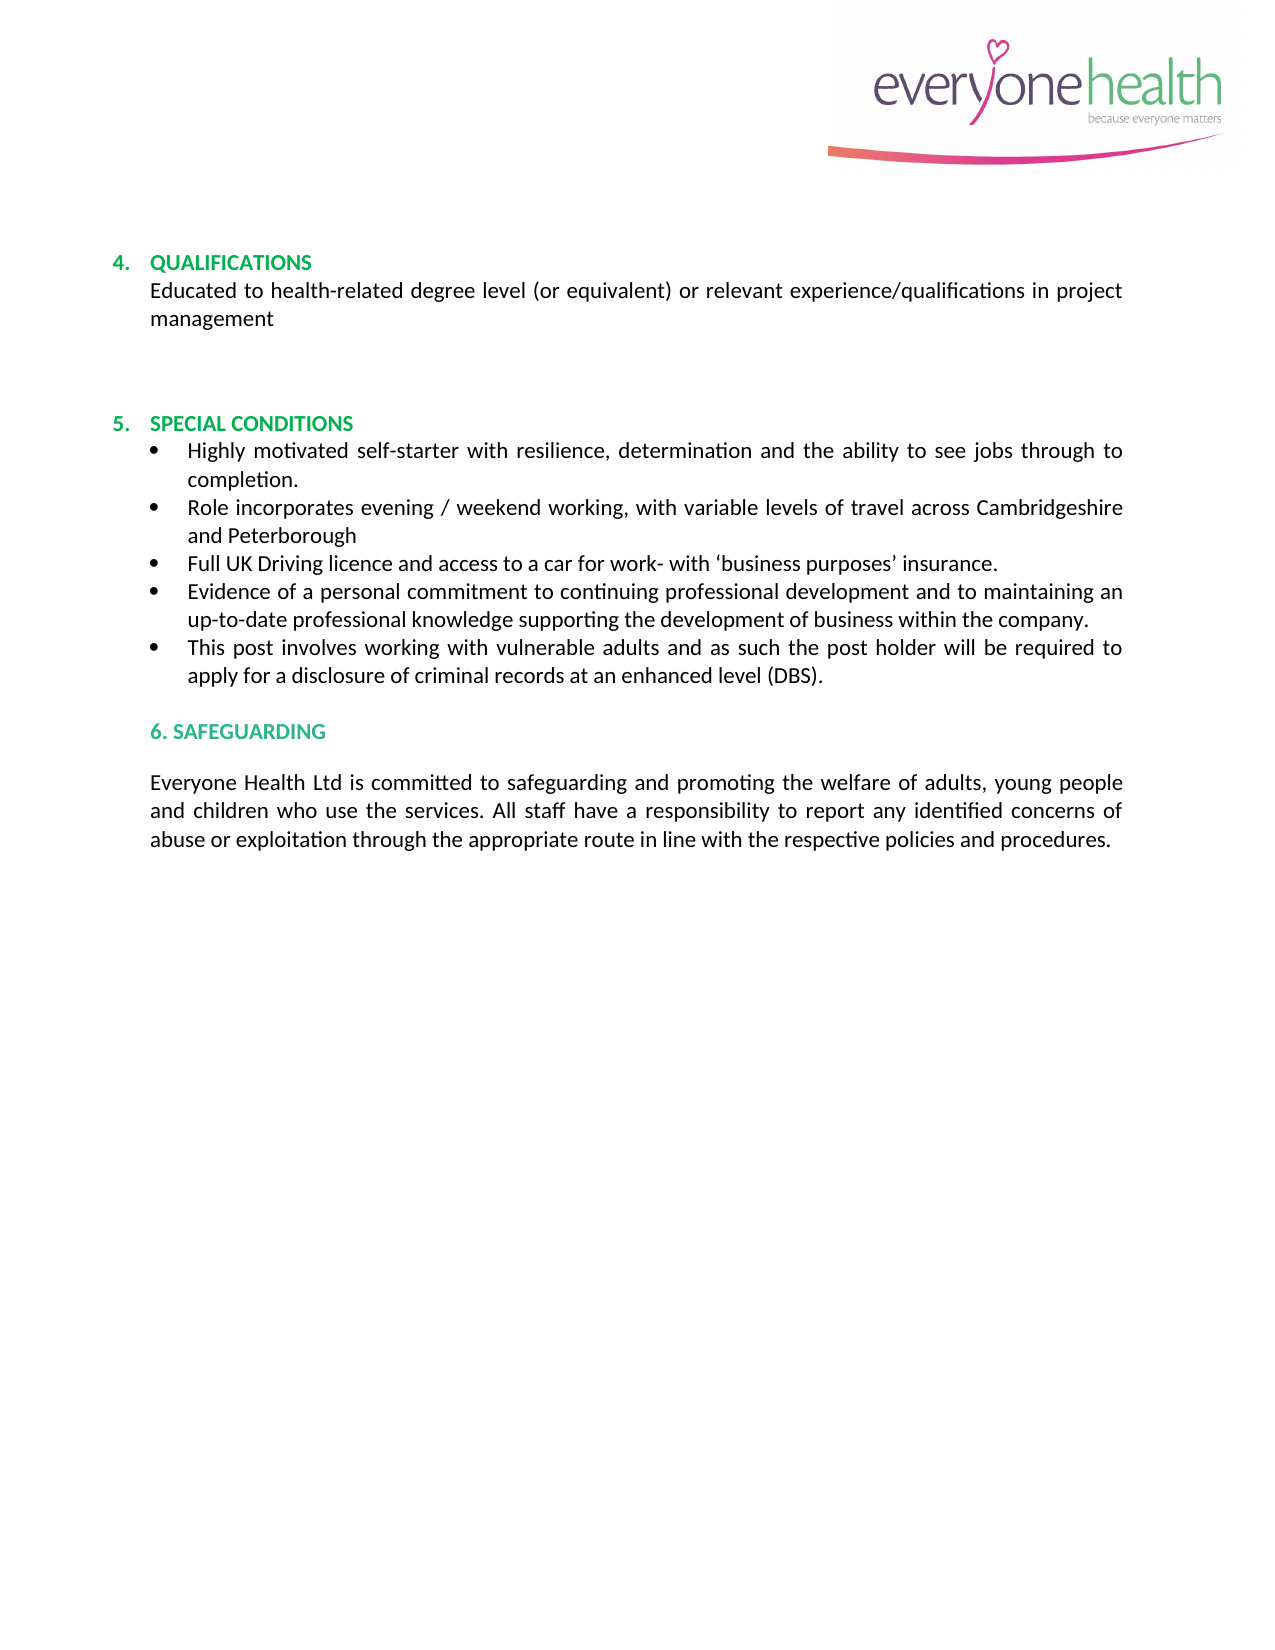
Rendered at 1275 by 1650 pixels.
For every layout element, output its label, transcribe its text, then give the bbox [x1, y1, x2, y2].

list This post involves working with vulnerable adults and as such the post holder will be required to apply for a disclosure of criminal records at an enhanced level (DBS). [150, 633, 1125, 689]
picture [828, 0, 1247, 173]
text Everyone Health Ltd is committed to safeguarding and promoting the welfare of adults, young people and children who use the services. All staff have a responsibility to report any identified concerns of abuse or exploitation through the appropriate route in line with the respective policies and procedures. [150, 768, 1125, 853]
list Full UK Driving licence and access to a car for work- with ‘business purposes’ insurance. [150, 549, 1125, 577]
list SPECIAL CONDITIONS [112, 409, 1125, 437]
list Evidence of a personal commitment to continuing professional development and to maintaining an up-to-date professional knowledge supporting the development of business within the company. [150, 577, 1125, 633]
text Educated to health-related degree level (or equivalent) or relevant experience/qualifications in project management [150, 276, 1125, 332]
list QUALIFICATIONS [112, 248, 1125, 276]
text 6. SAFEGUARDING [150, 717, 1125, 745]
list Highly motivated self-starter with resilience, determination and the ability to see jobs through to completion. [150, 437, 1125, 493]
list Role incorporates evening / weekend working, with variable levels of travel across Cambridgeshire and Peterborough [150, 493, 1125, 549]
